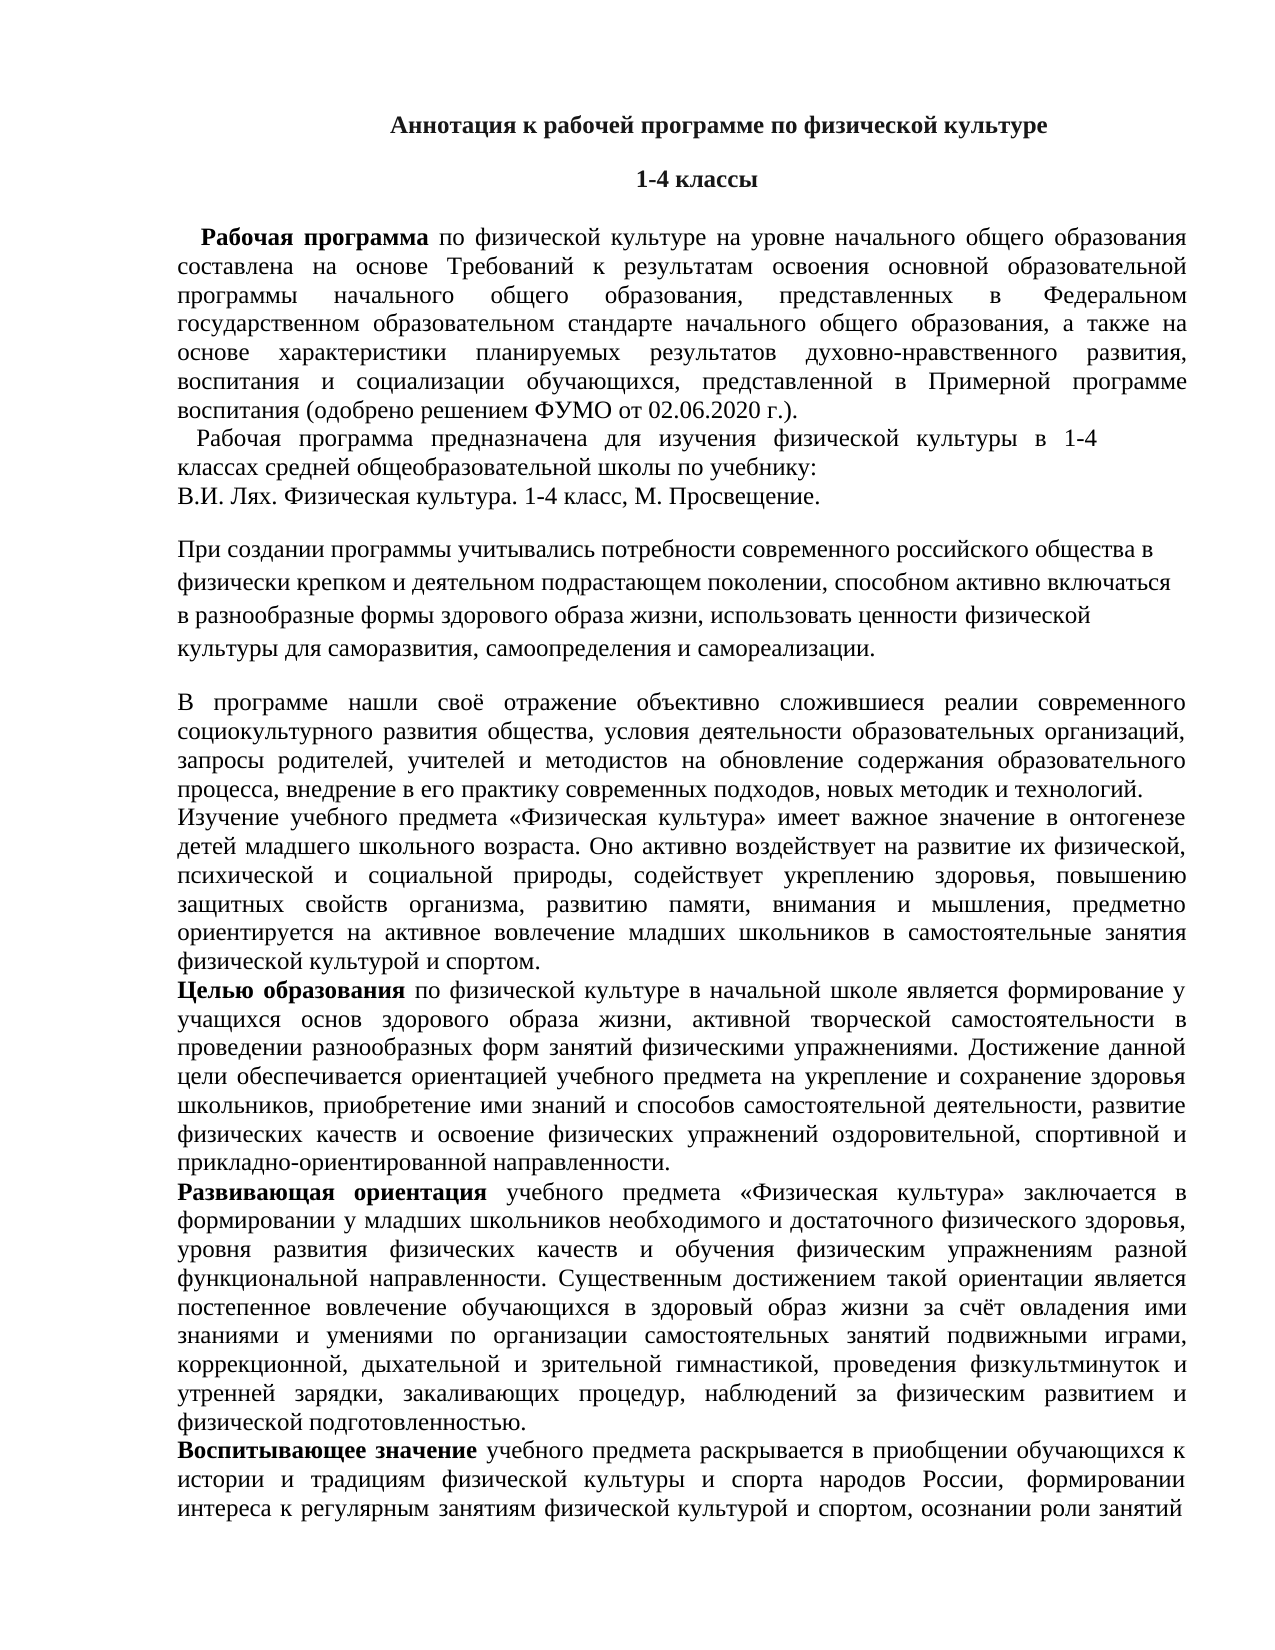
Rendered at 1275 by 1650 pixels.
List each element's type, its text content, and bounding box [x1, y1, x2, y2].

text Воспитывающее значение учебного предмета раскрывается в приобщении обучающихся к истории и традициям физической культуры и спорта народов России, формировании интереса к регулярным занятиям физической культурой и спортом, осознании роли занятий [177, 1435, 1186, 1522]
text Целью образования по физической культуре в начальной школе является формирование у учащихся основ здорового образа жизни, активной творческой самостоятельности в проведении разнообразных форм занятий физическими упражнениями. Достижение данной цели обеспечивается ориентацией учебного предмета на укрепление и сохранение здоровья школьников, приобретение ими знаний и способов самостоятельной деятельности, развитие физических качеств и освоение физических упражнений оздоровительной, спортивной и прикладно-ориентированной направленности. [177, 975, 1187, 1176]
text В программе нашли своё отражение объективно сложившиеся реалии современного социокультурного развития общества, условия деятельности образовательных организаций, запросы родителей, учителей и методистов на обновление содержания образовательного процесса, внедрение в его практику современных подходов, новых методик и технологий. [177, 687, 1186, 802]
text 1-4 классы [525, 164, 868, 193]
text При создании программы учитывались потребности современного российского общества в физически крепком и деятельном подрастающем поколении, способном активно включаться в разнообразные формы здорового образа жизни, использовать ценности физической культуры для саморазвития, самоопределения и самореализации. [177, 534, 1177, 662]
text Аннотация к рабочей программе по физической культуре [164, 110, 1273, 139]
text Изучение учебного предмета «Физическая культура» имеет важное значение в онтогенезе детей младшего школьного возраста. Оно активно воздействует на развитие их физической, психической и социальной природы, содействует укреплению здоровья, повышению защитных свойств организма, развитию памяти, внимания и мышления, предметно ориентируется на активное вовлечение младших школьников в самостоятельные занятия физической культурой и спортом. [177, 802, 1187, 975]
text Развивающая ориентация учебного предмета «Физическая культура» заключается в формировании у младших школьников необходимого и достаточного физического здоровья, уровня развития физических качеств и обучения физическим упражнениям разной функциональной направленности. Существенным достижением такой ориентации является постепенное вовлечение обучающихся в здоровый образ жизни за счёт овладения ими знаниями и умениями по организации самостоятельных занятий подвижными играми, коррекционной, дыхательной и зрительной гимнастикой, проведения физкультминуток и утренней зарядки, закаливающих процедур, наблюдений за физическим развитием и физической подготовленностью. [177, 1177, 1187, 1435]
text Рабочая программа по физической культуре на уровне начального общего образования составлена на основе Требований к результатам освоения основной образовательной программы начального общего образования, представленных в Федеральном государственном образовательном стандарте начального общего образования, а также на основе характеристики планируемых результатов духовно-нравственного развития, воспитания и социализации обучающихся, представленной в Примерной программе воспитания (одобрено решением ФУМО от 02.06.2020 г.). [177, 222, 1187, 423]
text В.И. Лях. Физическая культура. 1-4 класс, М. Просвещение. [177, 481, 1273, 509]
text Рабочая программа предназначена для изучения физической культуры в 1-4 классах средней общеобразовательной школы по учебнику: [177, 424, 1097, 481]
